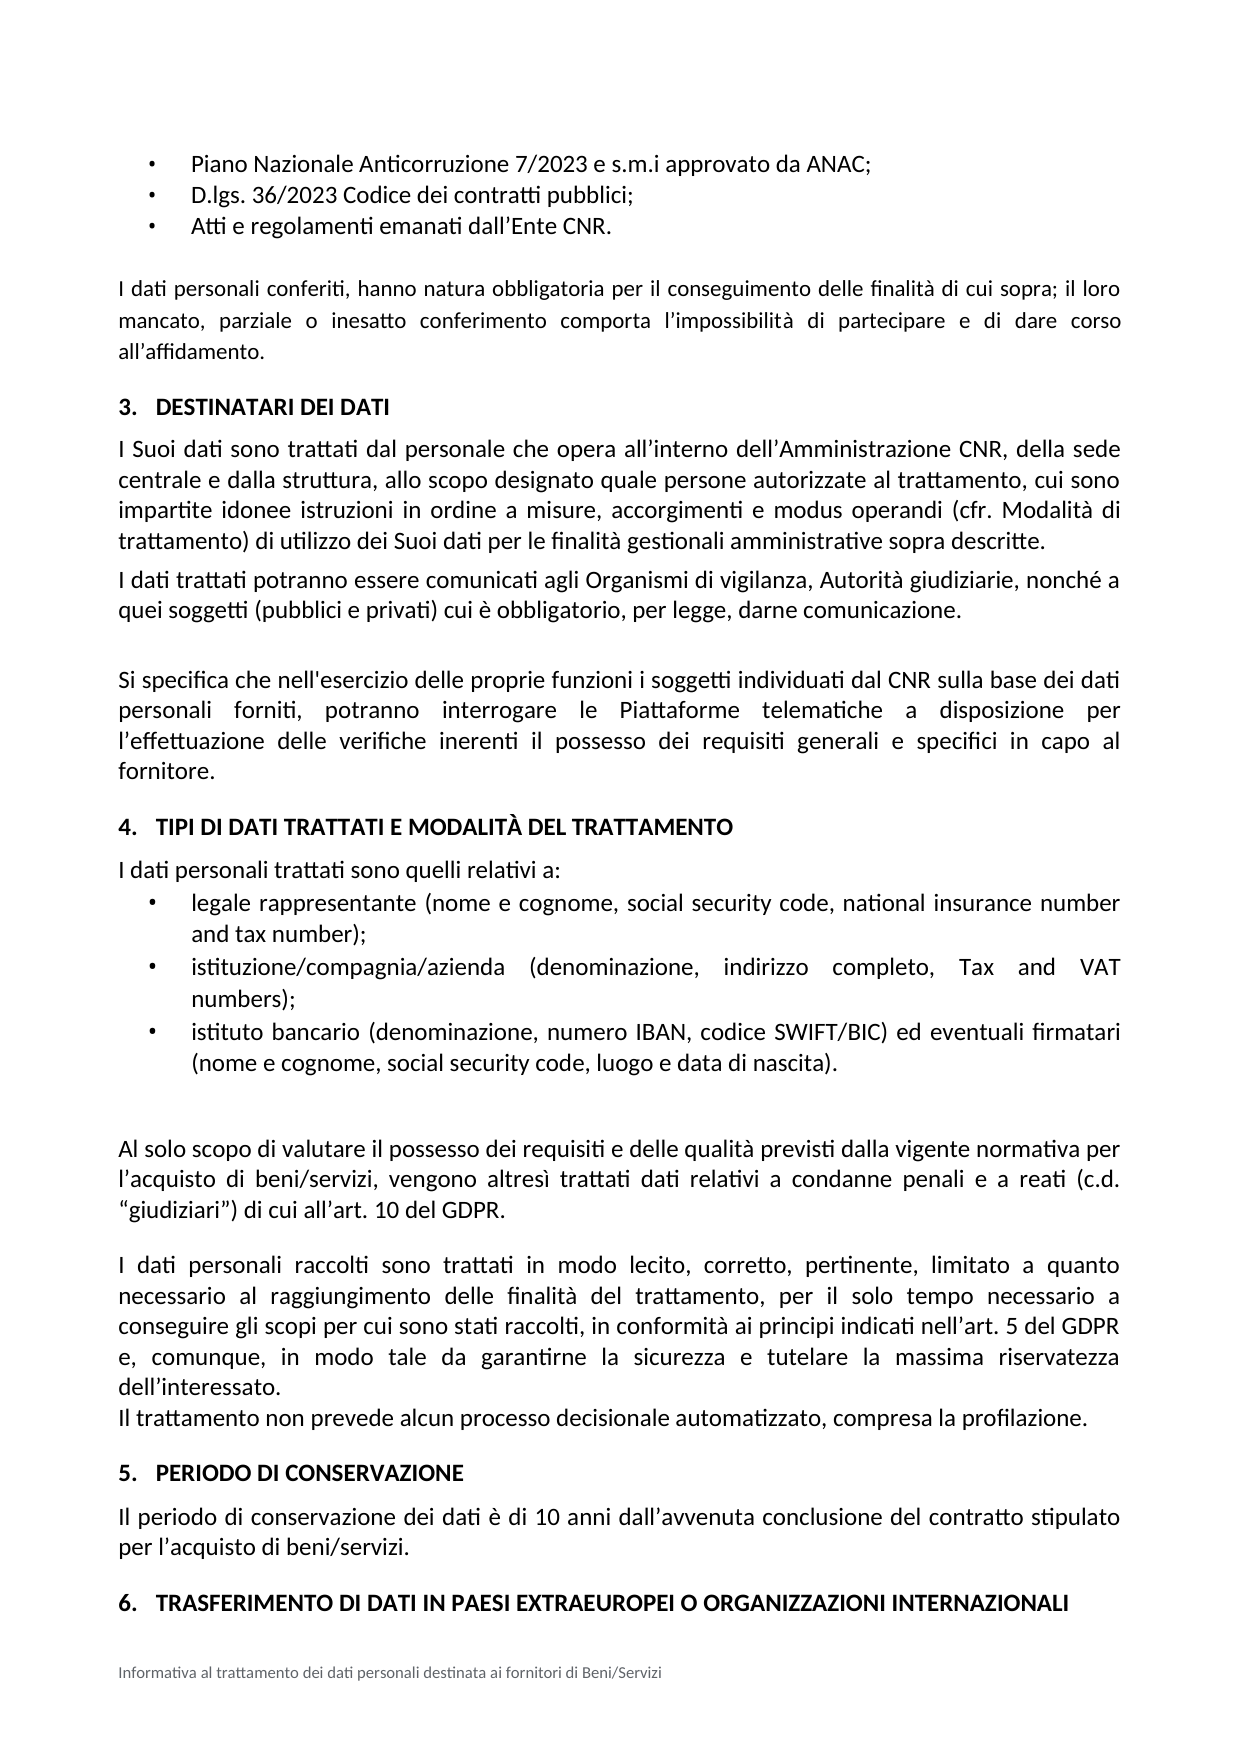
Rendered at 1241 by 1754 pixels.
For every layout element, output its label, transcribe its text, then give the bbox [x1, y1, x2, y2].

list DESTINATARI DEI DATI [118, 391, 1122, 421]
list TRASFERIMENTO DI DATI IN PAESI EXTRAEUROPEI O ORGANIZZAZIONI INTERNAZIONALI [118, 1587, 1122, 1617]
text Al solo scopo di valutare il possesso dei requisiti e delle qualità previsti dalla vigente normativa per l’acquisto di beni/servizi, vengono altresì trattati dati relativi a condanne penali e a reati (c.d. “giudiziari”) di cui all’art. 10 del GDPR. [118, 1133, 1122, 1224]
list Piano Nazionale Anticorruzione 7/2023 e s.m.i approvato da ANAC; [148, 148, 1122, 179]
text Il trattamento non prevede alcun processo decisionale automatizzato, compresa la profilazione. [118, 1402, 1122, 1433]
text I dati trattati potranno essere comunicati agli Organismi di vigilanza, Autorità giudiziarie, nonché a quei soggetti (pubblici e privati) cui è obbligatorio, per legge, darne comunicazione. [118, 564, 1122, 625]
list TIPI DI DATI TRATTATI E MODALITÀ DEL TRATTAMENTO [118, 811, 1122, 841]
text I dati personali raccolti sono trattati in modo lecito, corretto, pertinente, limitato a quanto necessario al raggiungimento delle finalità del trattamento, per il solo tempo necessario a conseguire gli scopi per cui sono stati raccolti, in conformità ai principi indicati nell’art. 5 del GDPR e, comunque, in modo tale da garantirne la sicurezza e tutelare la massima riservatezza dell’interessato. [118, 1249, 1122, 1402]
list D.lgs. 36/2023 Codice dei contratti pubblici; [148, 179, 1122, 210]
text Il periodo di conservazione dei dati è di 10 anni dall’avvenuta conclusione del contratto stipulato per l’acquisto di beni/servizi. [118, 1501, 1122, 1562]
text I dati personali trattati sono quelli relativi a: [118, 854, 1122, 884]
list istituzione/compagnia/azienda (denominazione, indirizzo completo, Tax and VAT numbers); [148, 949, 1122, 1013]
list legale rappresentante (nome e cognome, social security code, national insurance number and tax number); [148, 884, 1122, 949]
list PERIODO DI CONSERVAZIONE [118, 1458, 1122, 1488]
text I Suoi dati sono trattati dal personale che opera all’interno dell’Amministrazione CNR, della sede centrale e dalla struttura, allo scopo designato quale persone autorizzate al trattamento, cui sono impartite idonee istruzioni in ordine a misure, accorgimenti e modus operandi (cfr. Modalità di trattamento) di utilizzo dei Suoi dati per le finalità gestionali amministrative sopra descritte. [118, 434, 1122, 556]
list Atti e regolamenti emanati dall’Ente CNR. [148, 210, 1122, 241]
text Si specifica che nell'esercizio delle proprie funzioni i soggetti individuati dal CNR sulla base dei dati personali forniti, potranno interrogare le Piattaforme telematiche a disposizione per l’effettuazione delle verifiche inerenti il possesso dei requisiti generali e specifici in capo al fornitore. [118, 664, 1122, 786]
list istituto bancario (denominazione, numero IBAN, codice SWIFT/BIC) ed eventuali firmatari (nome e cognome, social security code, luogo e data di nascita). [148, 1013, 1122, 1078]
text I dati personali conferiti, hanno natura obbligatoria per il conseguimento delle finalità di cui sopra; il loro mancato, parziale o inesatto conferimento comporta l’impossibilità di partecipare e di dare corso all’affidamento. [118, 272, 1122, 366]
